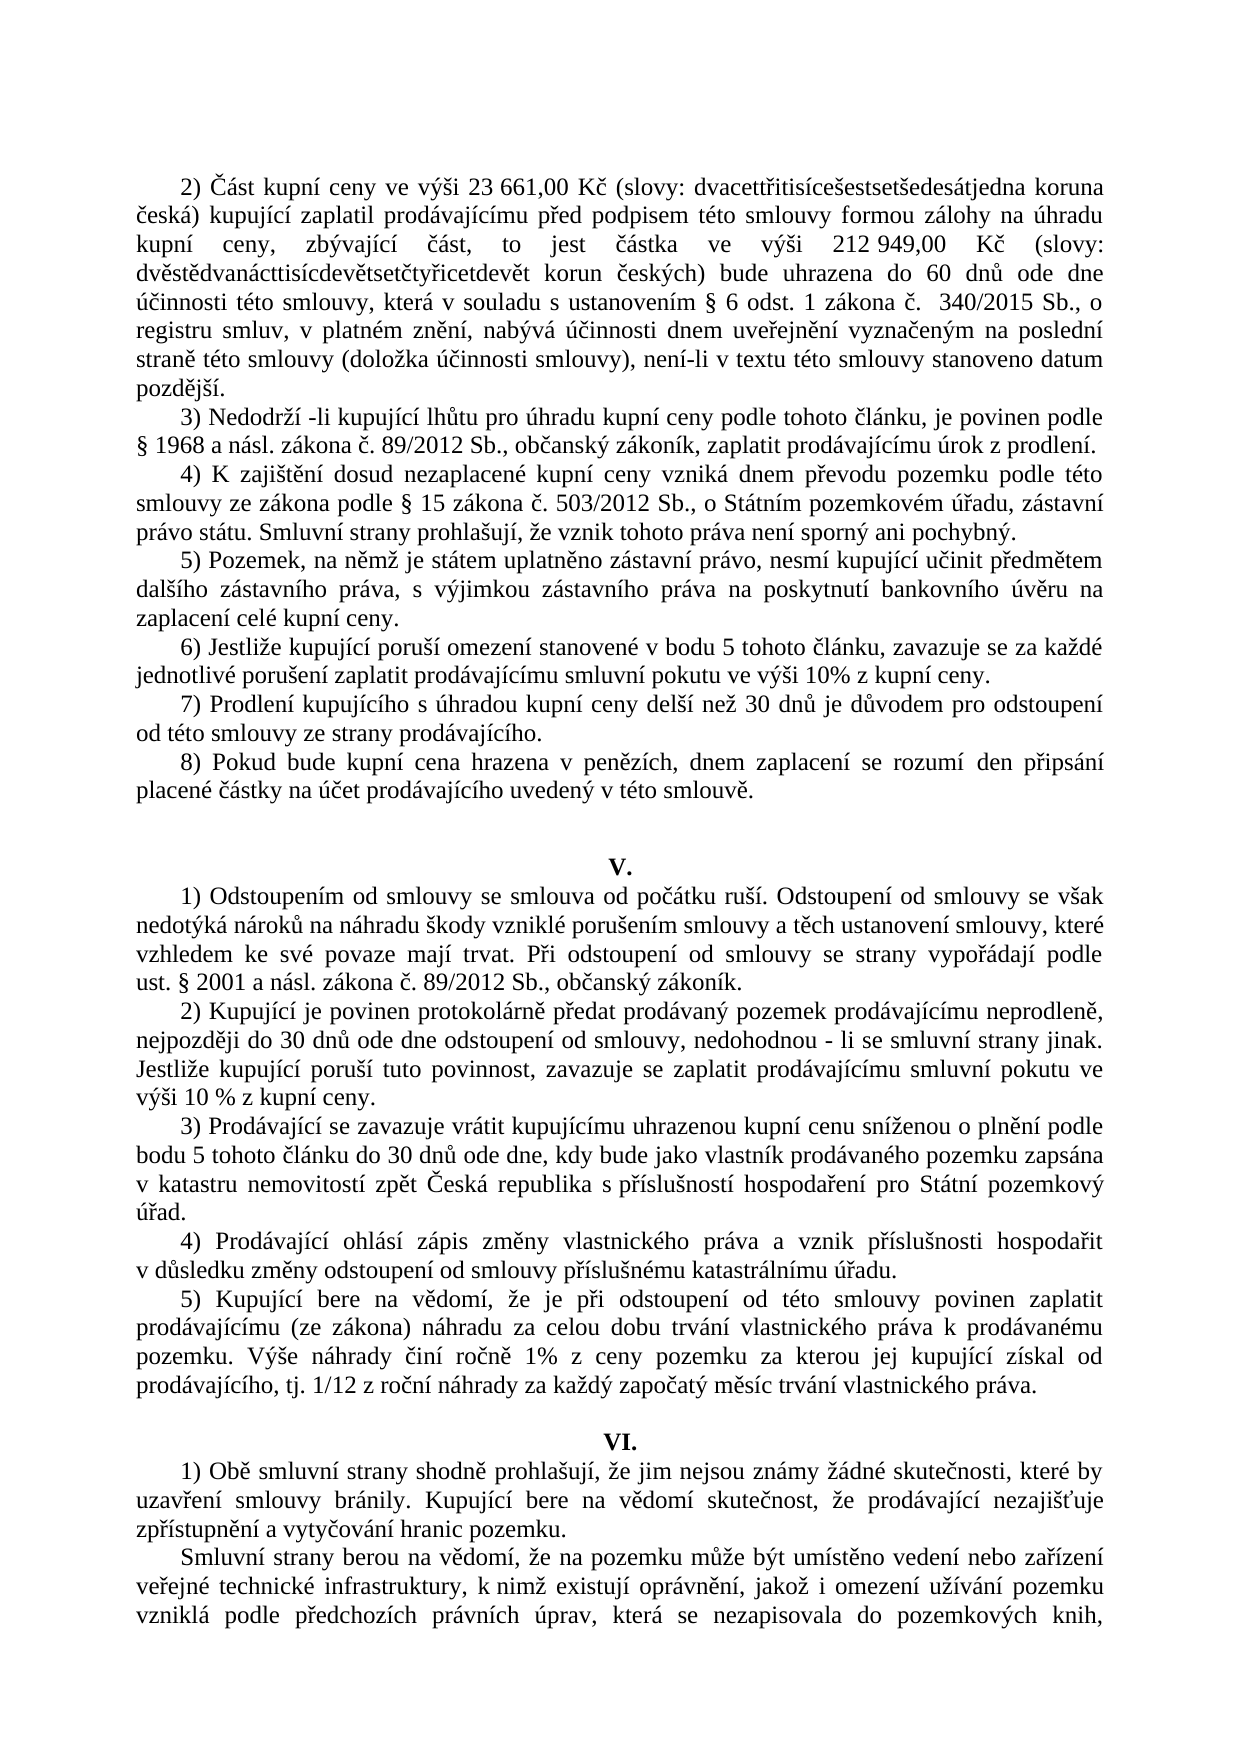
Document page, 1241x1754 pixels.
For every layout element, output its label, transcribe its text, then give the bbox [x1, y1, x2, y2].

text 3) Nedodrží -li kupující lhůtu pro úhradu kupní ceny podle tohoto článku, je povinen podle § 1968 a násl. zákona č. 89/2012 Sb., občanský zákoník, zaplatit prodávajícímu úrok z prodlení. [136, 402, 1104, 459]
text VI. [136, 1427, 1104, 1456]
text 3) Prodávající se zavazuje vrátit kupujícímu uhrazenou kupní cenu sníženou o plnění podle bodu 5 tohoto článku do 30 dnů ode dne, kdy bude jako vlastník prodávaného pozemku zapsána v katastru nemovitostí zpět Česká republika s příslušností hospodaření pro Státní pozemkový úřad. [136, 1111, 1104, 1226]
text V. [136, 852, 1104, 881]
text 4) K zajištění dosud nezaplacené kupní ceny vzniká dnem převodu pozemku podle této smlouvy ze zákona podle § 15 zákona č. 503/2012 Sb., o Státním pozemkovém úřadu, zástavní právo státu. Smluvní strany prohlašují, že vznik tohoto práva není sporný ani pochybný. [136, 459, 1104, 546]
text 4) Prodávající ohlásí zápis změny vlastnického práva a vznik příslušnosti hospodařit v důsledku změny odstoupení od smlouvy příslušnému katastrálnímu úřadu. [136, 1226, 1104, 1284]
text 2) Kupující je povinen protokolárně předat prodávaný pozemek prodávajícímu neprodleně, nejpozději do 30 dnů ode dne odstoupení od smlouvy, nedohodnou - li se smluvní strany jinak. Jestliže kupující poruší tuto povinnost, zavazuje se zaplatit prodávajícímu smluvní pokutu ve výši 10 % z kupní ceny. [136, 996, 1104, 1111]
text 5) Pozemek, na němž je státem uplatněno zástavní právo, nesmí kupující učinit předmětem dalšího zástavního práva, s výjimkou zástavního práva na poskytnutí bankovního úvěru na zaplacení celé kupní ceny. [136, 546, 1104, 632]
text 6) Jestliže kupující poruší omezení stanovené v bodu 5 tohoto článku, zavazuje se za každé jednotlivé porušení zaplatit prodávajícímu smluvní pokutu ve výši 10% z kupní ceny. [136, 632, 1104, 689]
text 5) Kupující bere na vědomí, že je při odstoupení od této smlouvy povinen zaplatit prodávajícímu (ze zákona) náhradu za celou dobu trvání vlastnického práva k prodávanému pozemku. Výše náhrady činí ročně 1% z ceny pozemku za kterou jej kupující získal od prodávajícího, tj. 1/12 z roční náhrady za každý započatý měsíc trvání vlastnického práva. [136, 1284, 1104, 1399]
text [136, 1542, 1104, 1629]
text 1) Odstoupením od smlouvy se smlouva od počátku ruší. Odstoupení od smlouvy se však nedotýká nároků na náhradu škody vzniklé porušením smlouvy a těch ustanovení smlouvy, které vzhledem ke své povaze mají trvat. Při odstoupení od smlouvy se strany vypořádají podle ust. § 2001 a násl. zákona č. 89/2012 Sb., občanský zákoník. [136, 881, 1104, 996]
text 8) Pokud bude kupní cena hrazena v penězích, dnem zaplacení se rozumí den připsání placené částky na účet prodávajícího uvedený v této smlouvě. [136, 747, 1104, 804]
text 1) Obě smluvní strany shodně prohlašují, že jim nejsou známy žádné skutečnosti, které by uzavření smlouvy bránily. Kupující bere na vědomí skutečnost, že prodávající nezajišťuje zpřístupnění a vytyčování hranic pozemku. [136, 1456, 1104, 1542]
text 2) Část kupní ceny ve výši 23 661,00 Kč (slovy: dvacettřitisícešestsetšedesátjedna koruna česká) kupující zaplatil prodávajícímu před podpisem této smlouvy formou zálohy na úhradu kupní ceny, zbývající část, to jest částka ve výši 212 949,00 Kč (slovy: dvěstědvanácttisícdevětsetčtyřicetdevět korun českých) bude uhrazena do 60 dnů ode dne účinnosti této smlouvy, která v souladu s ustanovením § 6 odst. 1 zákona č. 340/2015 Sb., o registru smluv, v platném znění, nabývá účinnosti dnem uveřejnění vyznačeným na poslední straně této smlouvy (doložka účinnosti smlouvy), není-li v textu této smlouvy stanoveno datum pozdější. [136, 172, 1104, 402]
text 7) Prodlení kupujícího s úhradou kupní ceny delší než 30 dnů je důvodem pro odstoupení od této smlouvy ze strany prodávajícího. [136, 689, 1104, 747]
